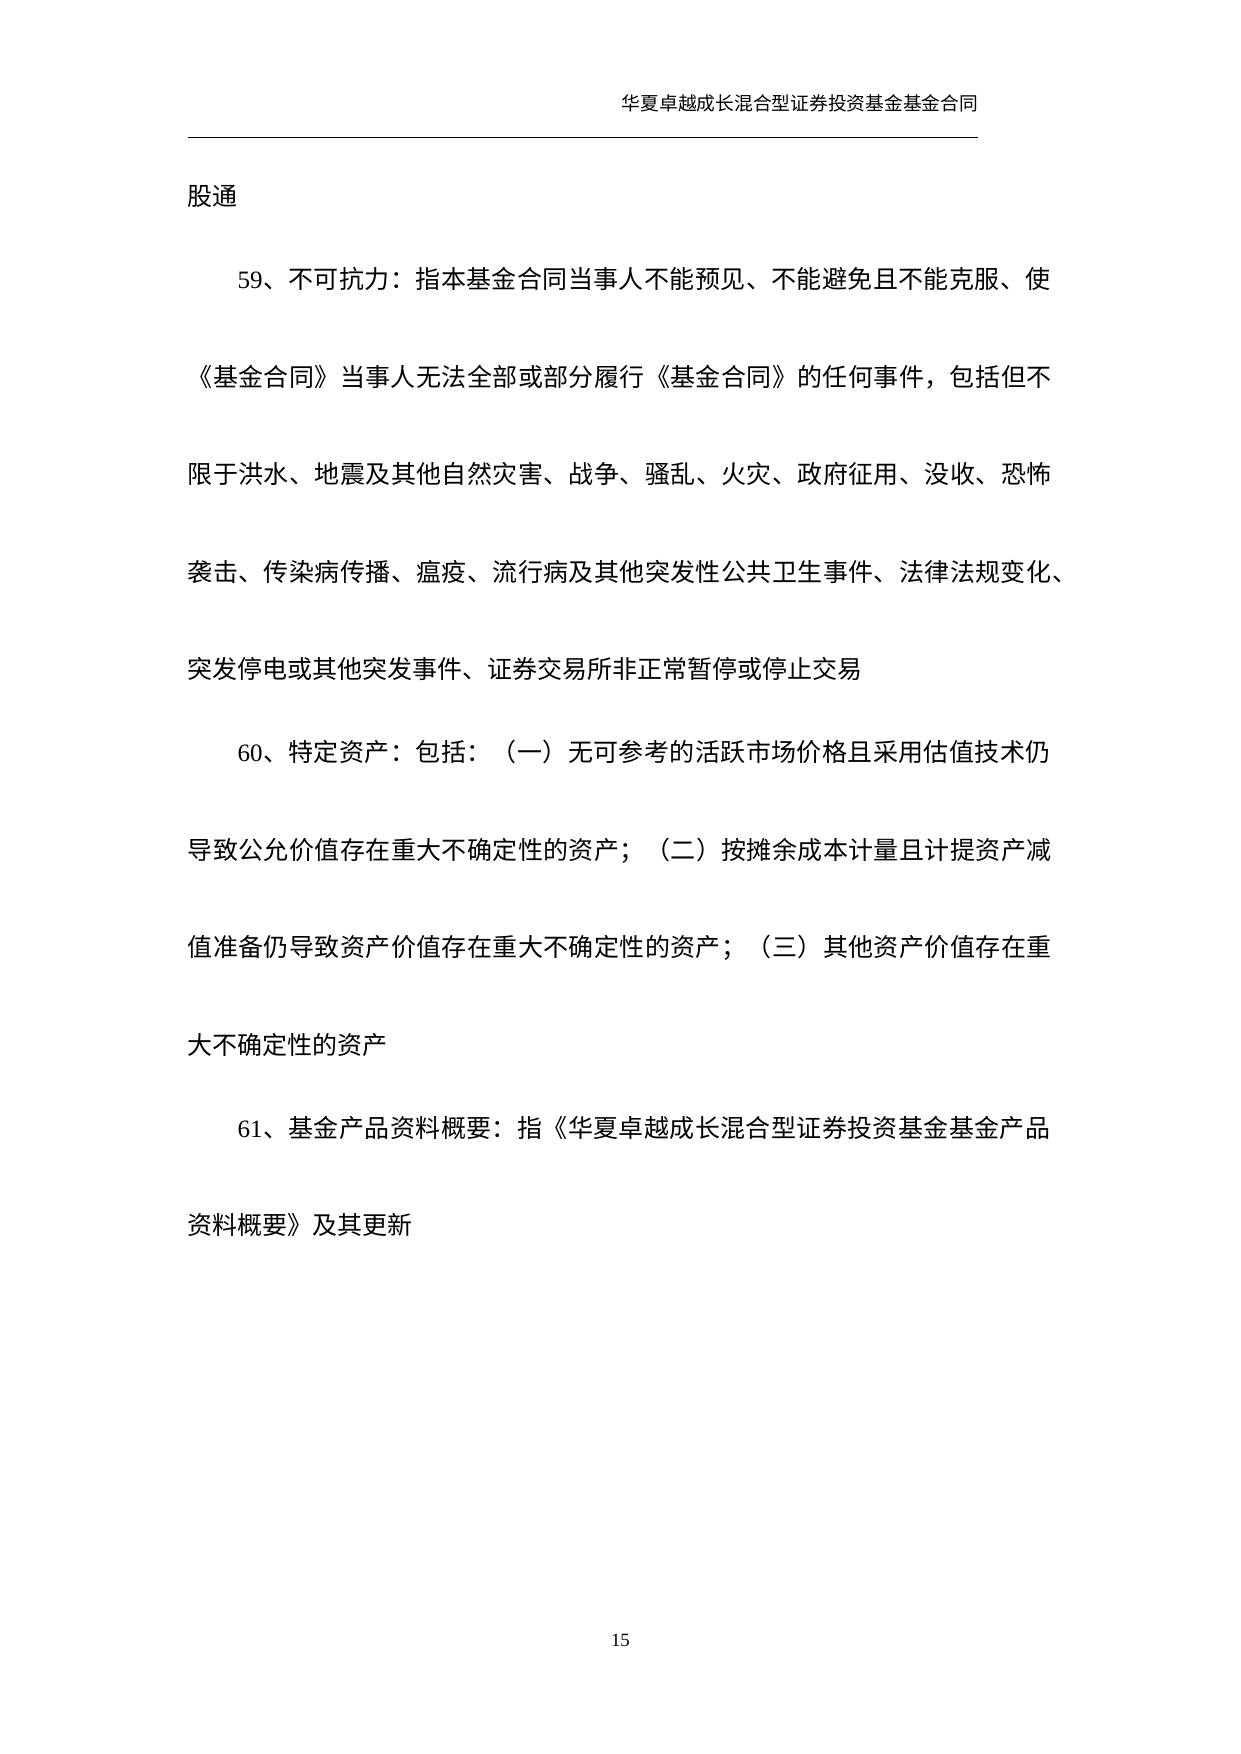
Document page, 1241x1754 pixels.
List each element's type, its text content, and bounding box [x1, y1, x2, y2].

text 60、特定资产：包括：（一）无可参考的活跃市场价格且采用估值技术仍导致公允价值存在重大不确定性的资产；（二）按摊余成本计量且计提资产减值准备仍导致资产价值存在重大不确定性的资产；（三）其他资产价值存在重大不确定性的资产 [187, 718, 1053, 1076]
text 61、基金产品资料概要：指《华夏卓越成长混合型证券投资基金基金产品资料概要》及其更新 [187, 1094, 1053, 1256]
text 59、不可抗力：指本基金合同当事人不能预见、不能避免且不能克服、使《基金合同》当事人无法全部或部分履行《基金合同》的任何事件，包括但不限于洪水、地震及其他自然灾害、战争、骚乱、火灾、政府征用、没收、恐怖袭击、传染病传播、瘟疫、流行病及其他突发性公共卫生事件、法律法规变化、突发停电或其他突发事件、证券交易所非正常暂停或停止交易 [187, 245, 1053, 700]
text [187, 162, 1053, 227]
